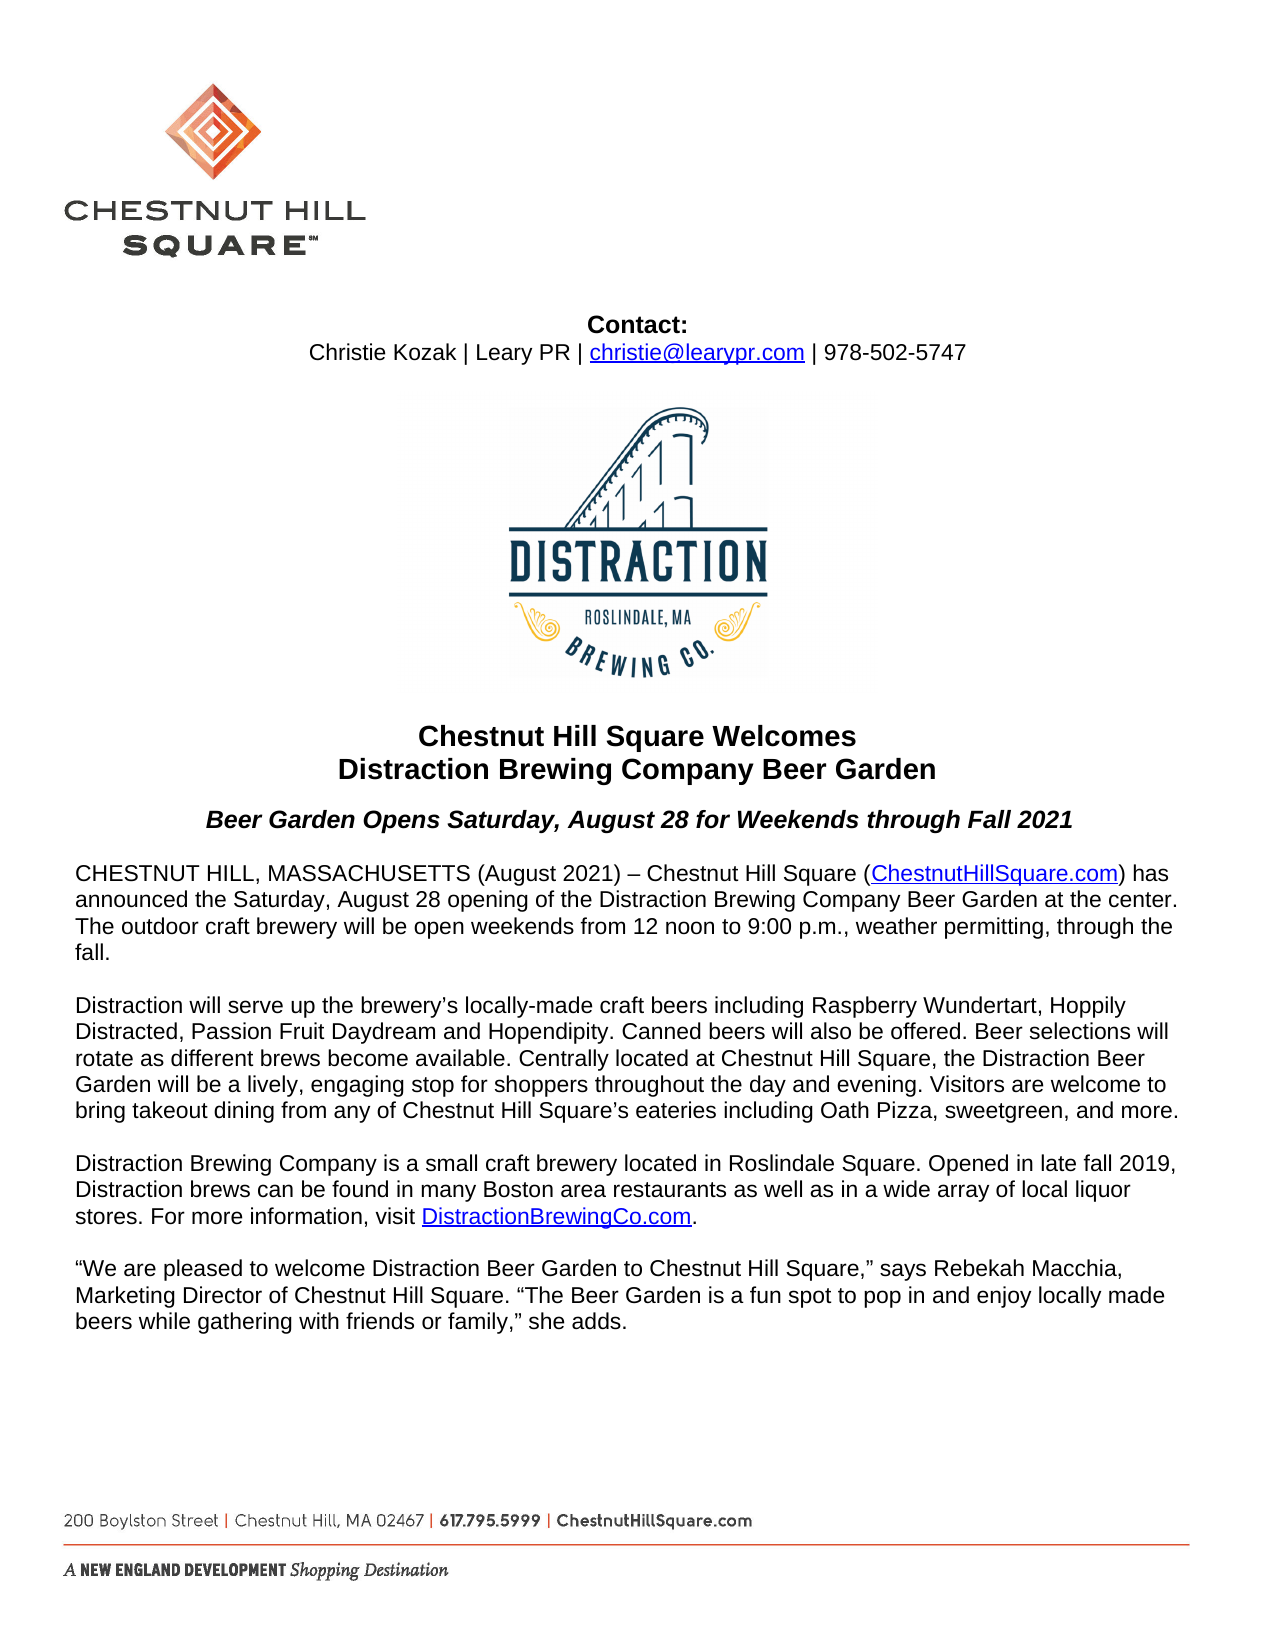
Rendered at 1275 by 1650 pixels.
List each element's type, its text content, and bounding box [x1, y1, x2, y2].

text Distraction Brewing Company Beer Garden [75, 752, 1200, 786]
text “We are pleased to welcome Distraction Beer Garden to Chestnut Hill Square,” says Rebekah Macchia, Marketing Director of Chestnut Hill Square. “The Beer Garden is a fun spot to pop in and enjoy locally made beers while gathering with friends or family,” she adds. [75, 1255, 1200, 1334]
text Beer Garden Opens Saturday, August 28 for Weekends through Fall 2021 [75, 805, 1200, 834]
picture [0, 1462, 1265, 1650]
text Chestnut Hill Square Welcomes [75, 719, 1200, 752]
text Christie Kozak | Leary PR | christie@learypr.com | 978-502-5747 [75, 339, 1200, 365]
text Distraction Brewing Company is a small craft brewery located in Roslindale Square. Opened in late fall 2019, Distraction brews can be found in many Boston area restaurants as well as in a wide array of local liquor stores. For more information, visit DistractionBrewingCo.com. [75, 1150, 1200, 1229]
picture [396, 391, 879, 693]
picture [0, 0, 1265, 301]
text Distraction will serve up the brewery’s locally-made craft beers including Raspberry Wundertart, Hoppily Distracted, Passion Fruit Daydream and Hopendipity. Canned beers will also be offered. Beer selections will rotate as different brews become available. Centrally located at Chestnut Hill Square, the Distraction Beer Garden will be a lively, engaging stop for shoppers throughout the day and evening. Visitors are welcome to bring takeout dining from any of Chestnut Hill Square’s eateries including Oath Pizza, sweetgreen, and more. [75, 992, 1200, 1123]
text Contact: [75, 310, 1200, 339]
text CHESTNUT HILL, MASSACHUSETTS (August 2021) – Chestnut Hill Square (ChestnutHillSquare.com) has announced the Saturday, August 28 opening of the Distraction Brewing Company Beer Garden at the center. The outdoor craft brewery will be open weekends from 12 noon to 9:00 p.m., weather permitting, through the fall. [75, 860, 1200, 965]
